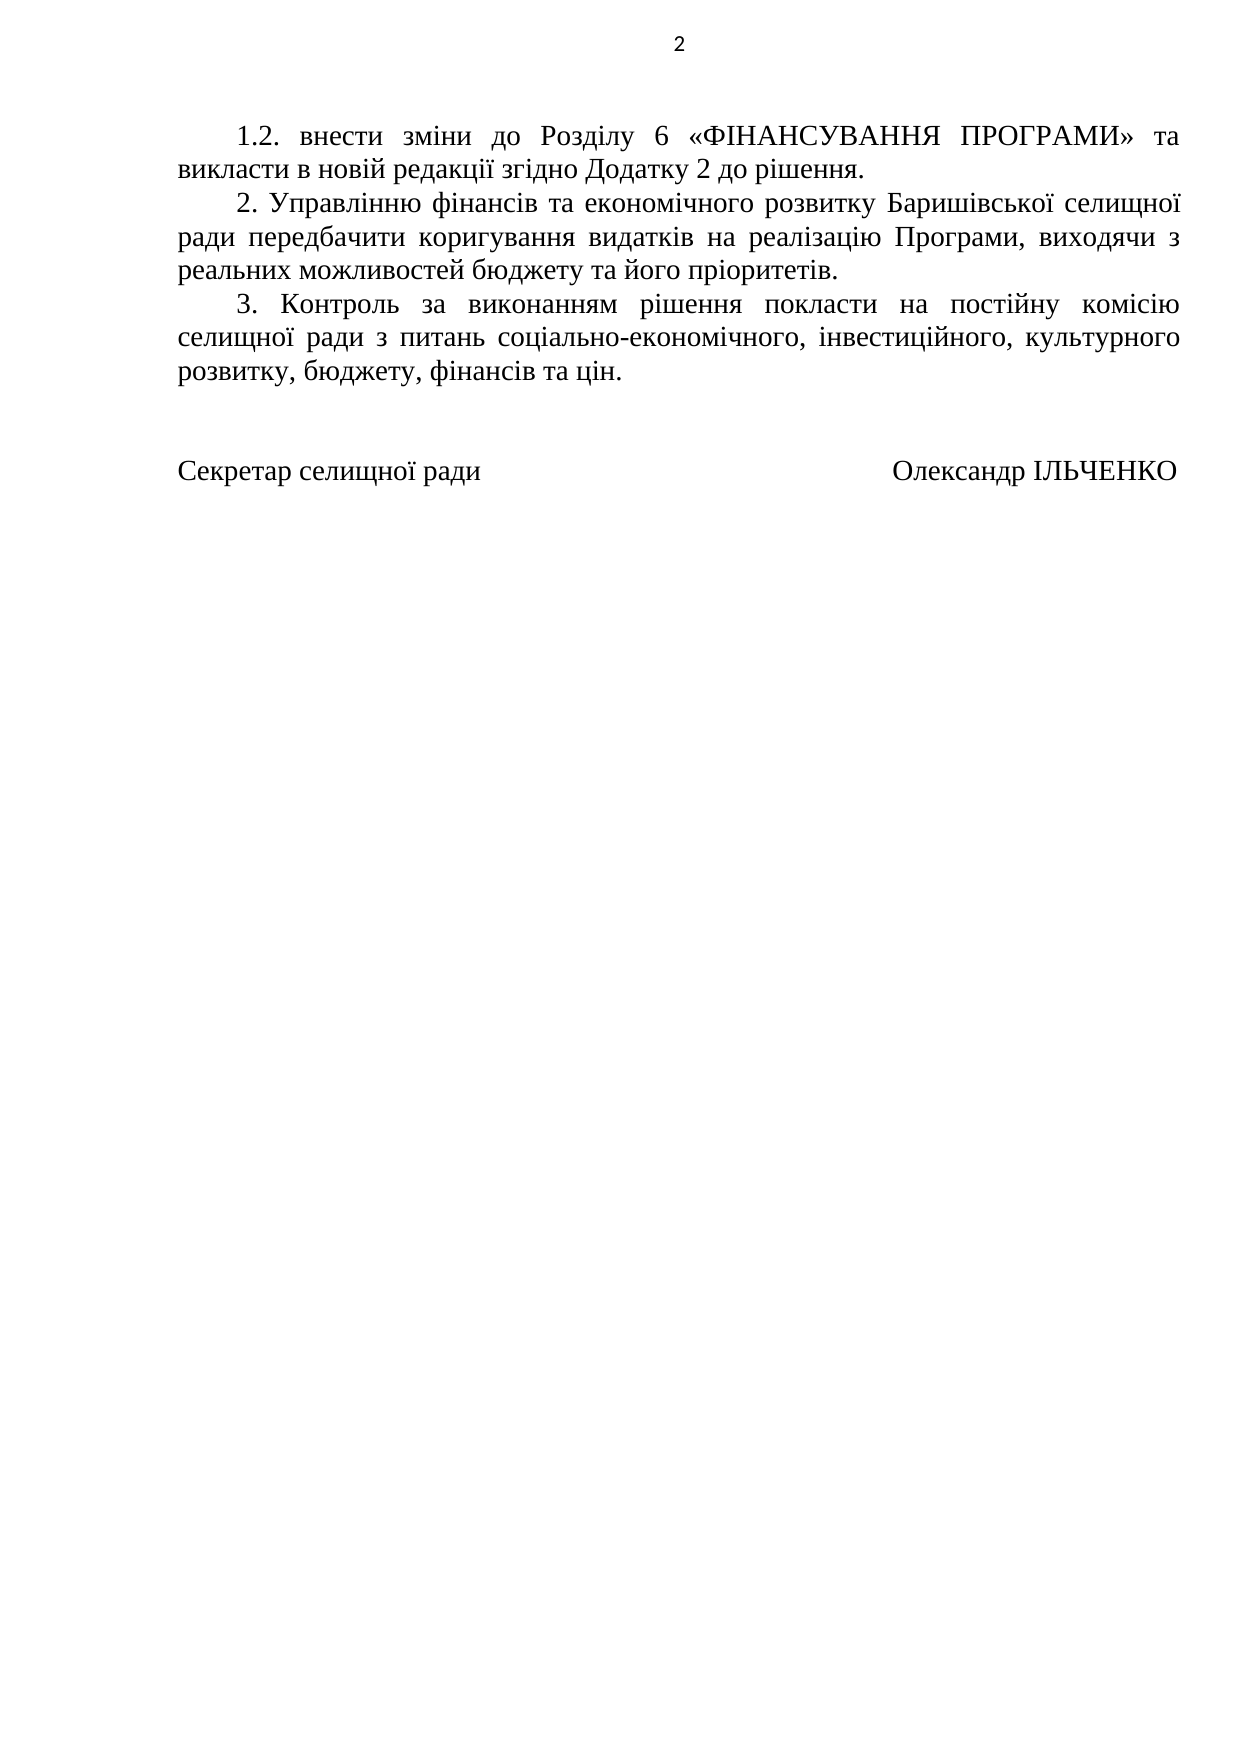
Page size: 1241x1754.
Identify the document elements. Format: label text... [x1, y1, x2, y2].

text 2. Управлінню фінансів та економічного розвитку Баришівської селищної ради передбачити коригування видатків на реалізацію Програми, виходячи з реальних можливостей бюджету та його пріоритетів. [177, 185, 1181, 286]
text 1.2. внести зміни до Розділу 6 «ФІНАНСУВАННЯ ПРОГРАМИ» та викласти в новій редакції згідно Додатку 2 до рішення. [177, 118, 1181, 185]
text Секретар селищної ради Олександр ІЛЬЧЕНКО [177, 453, 1181, 487]
text 3. Контроль за виконанням рішення покласти на постійну комісію селищної ради з питань соціально-економічного, інвестиційного, культурного розвитку, бюджету, фінансів та цін. [177, 286, 1181, 386]
